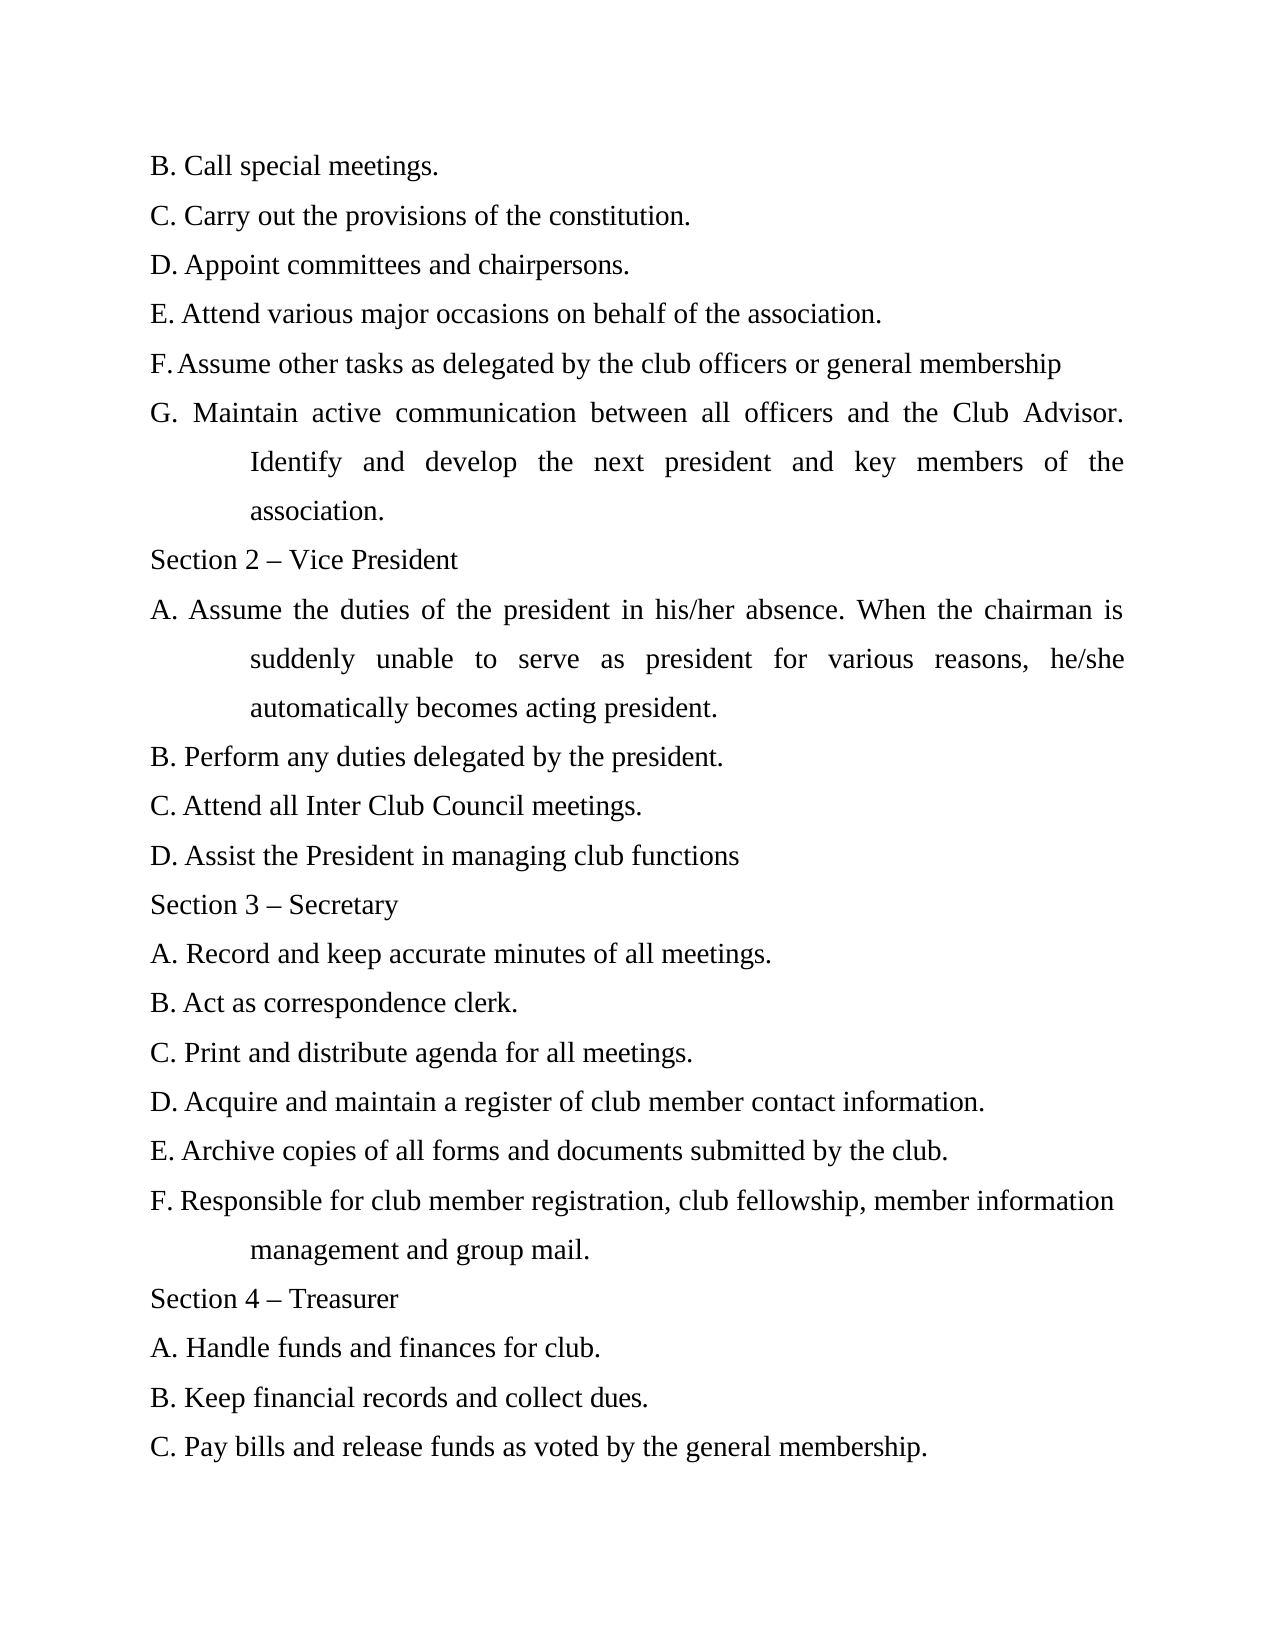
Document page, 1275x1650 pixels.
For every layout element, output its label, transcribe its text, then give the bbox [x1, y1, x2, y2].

text Section 2 – Vice President [150, 542, 1137, 576]
list Assume the duties of the president in his/her absence. When the chairman is suddenly unable to serve as president for various reasons, he/she automatically becomes acting president. [150, 592, 1125, 723]
list Call special meetings. [150, 148, 1137, 182]
list Responsible for club member registration, club fellowship, member information management and group mail. [150, 1183, 1125, 1265]
text Section 4 – Treasurer [150, 1281, 1137, 1314]
list Assume other tasks as delegated by the club officers or general membership [150, 346, 1137, 379]
list Keep financial records and collect dues. [150, 1380, 1137, 1413]
list Acquire and maintain a register of club member contact information. [150, 1084, 1137, 1118]
list Archive copies of all forms and documents submitted by the club. [150, 1133, 1137, 1167]
list Print and distribute agenda for all meetings. [150, 1035, 1137, 1068]
list Appoint committees and chairpersons. [150, 247, 1137, 281]
list Act as correspondence clerk. [150, 985, 1137, 1019]
list Assist the President in managing club functions Section 3 – Secretary [150, 838, 740, 920]
list Maintain active communication between all officers and the Club Advisor. Identify and develop the next president and key members of the association. [150, 395, 1125, 527]
list Perform any duties delegated by the president. [150, 739, 1137, 773]
list Carry out the provisions of the constitution. [150, 198, 1137, 231]
list Pay bills and release funds as voted by the general membership. [150, 1429, 1137, 1463]
list Record and keep accurate minutes of all meetings. [150, 936, 1137, 969]
list Attend all Inter Club Council meetings. [150, 788, 1137, 822]
list Handle funds and finances for club. [150, 1330, 1137, 1364]
list Attend various major occasions on behalf of the association. [150, 297, 1137, 330]
